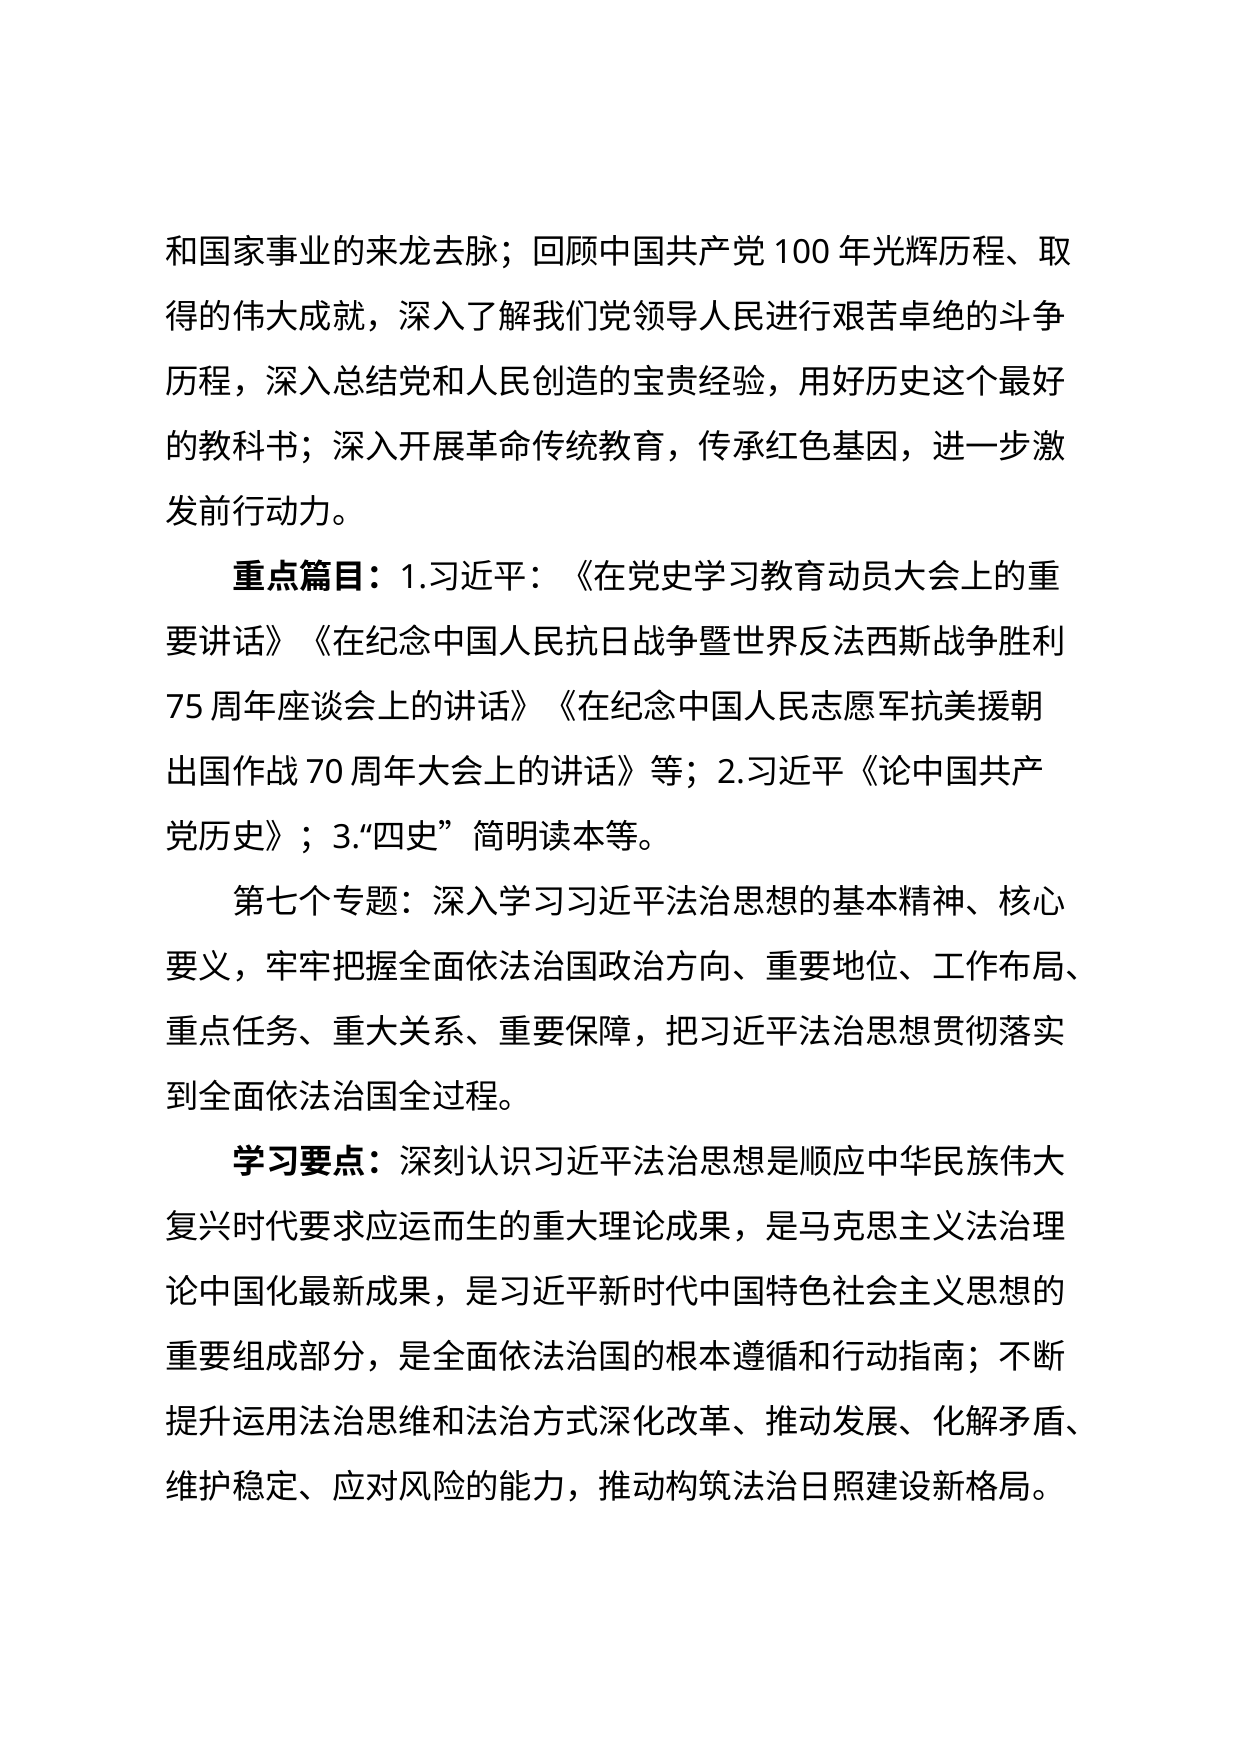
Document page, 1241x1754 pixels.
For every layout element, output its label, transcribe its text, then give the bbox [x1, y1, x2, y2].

text 学习要点：深刻认识习近平法治思想是顺应中华民族伟大复兴时代要求应运而生的重大理论成果，是马克思主义法治理论中国化最新成果，是习近平新时代中国特色社会主义思想的重要组成部分，是全面依法治国的根本遵循和行动指南；不断提升运用法治思维和法治方式深化改革、推动发展、化解矛盾、维护稳定、应对风险的能力，推动构筑法治日照建设新格局。 [165, 1127, 1075, 1517]
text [165, 217, 1075, 542]
text 重点篇目：1.习近平：《在党史学习教育动员大会上的重要讲话》《在纪念中国人民抗日战争暨世界反法西斯战争胜利75周年座谈会上的讲话》《在纪念中国人民志愿军抗美援朝出国作战70周年大会上的讲话》等；2.习近平《论中国共产党历史》；3.“四史”简明读本等。 [165, 542, 1075, 867]
text 第七个专题：深入学习习近平法治思想的基本精神、核心要义，牢牢把握全面依法治国政治方向、重要地位、工作布局、重点任务、重大关系、重要保障，把习近平法治思想贯彻落实到全面依法治国全过程。 [165, 867, 1075, 1127]
